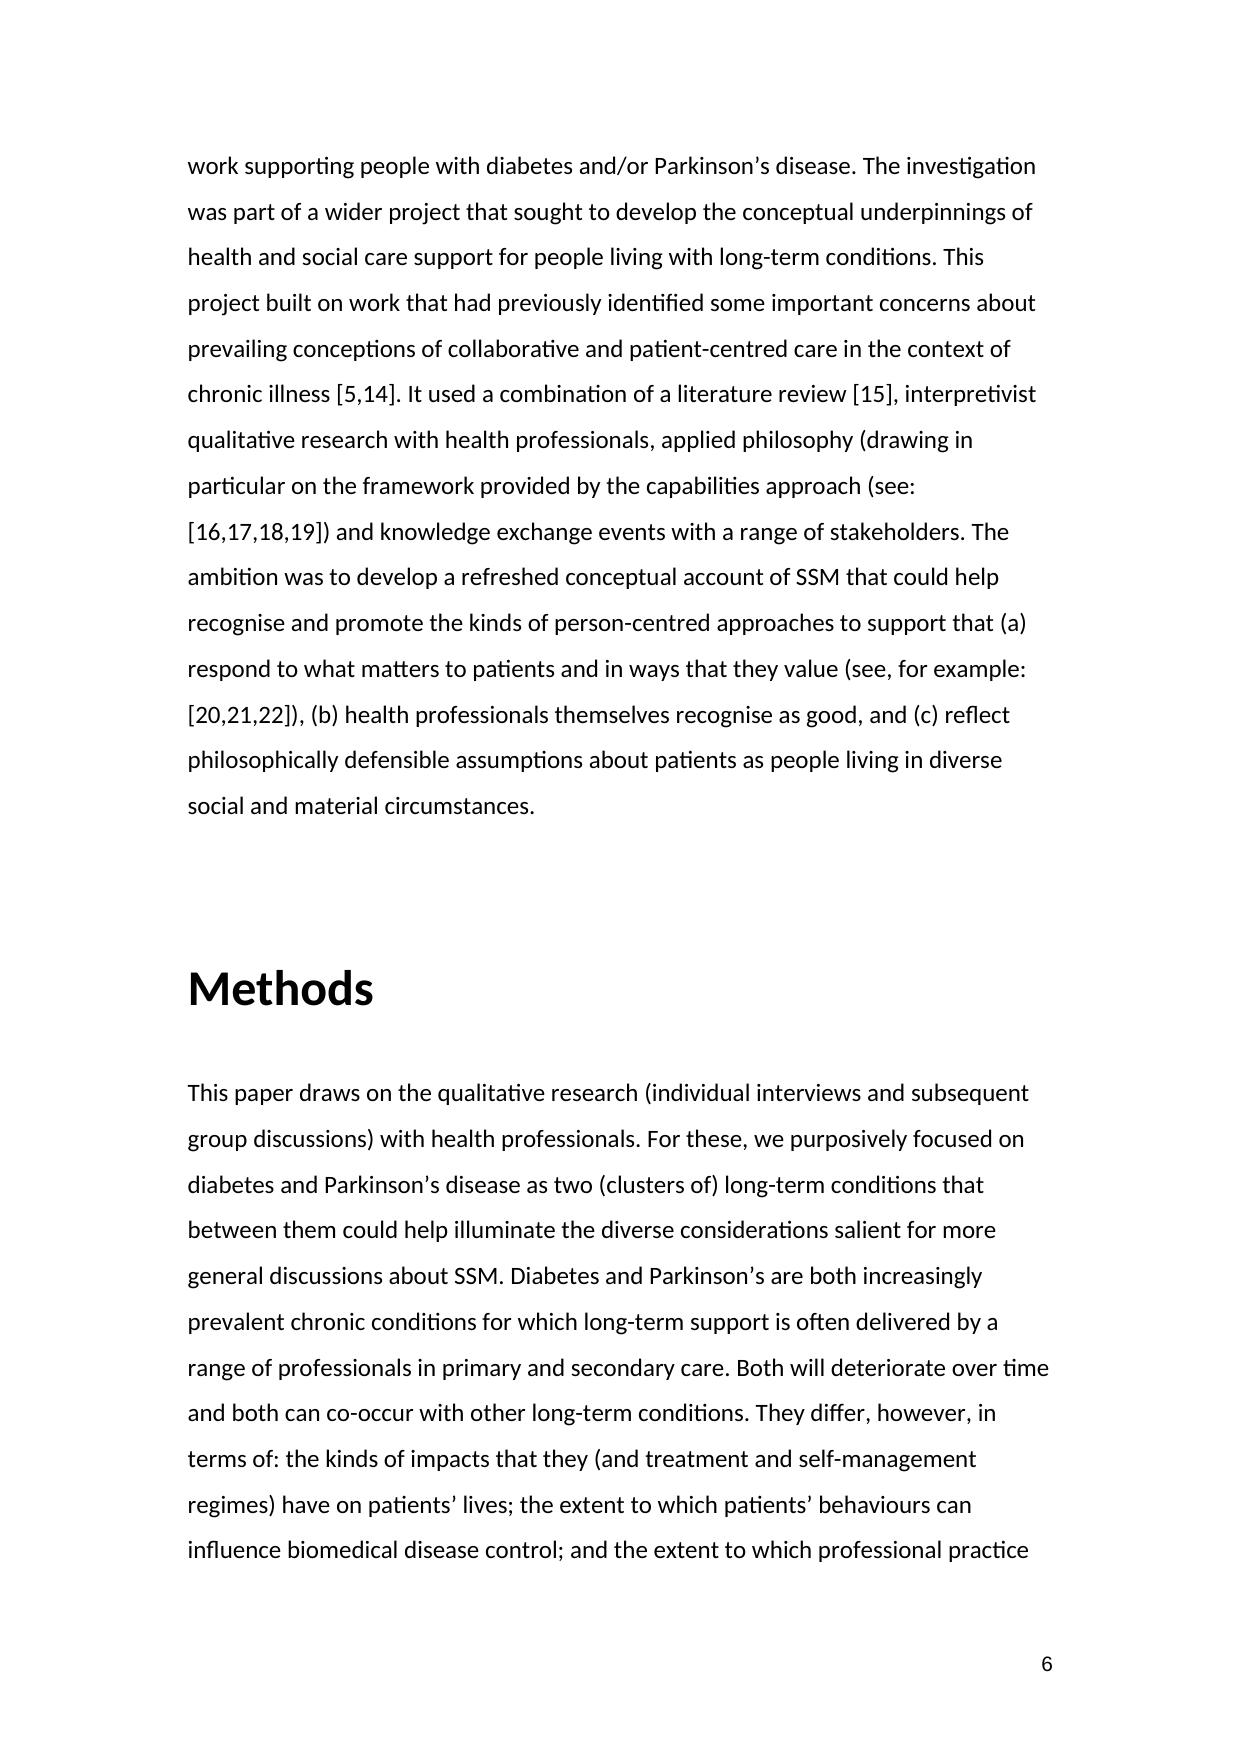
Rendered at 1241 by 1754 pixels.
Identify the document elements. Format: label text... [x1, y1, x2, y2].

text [187, 1077, 1053, 1565]
subtitle Methods [187, 957, 1053, 1018]
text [187, 150, 1053, 821]
